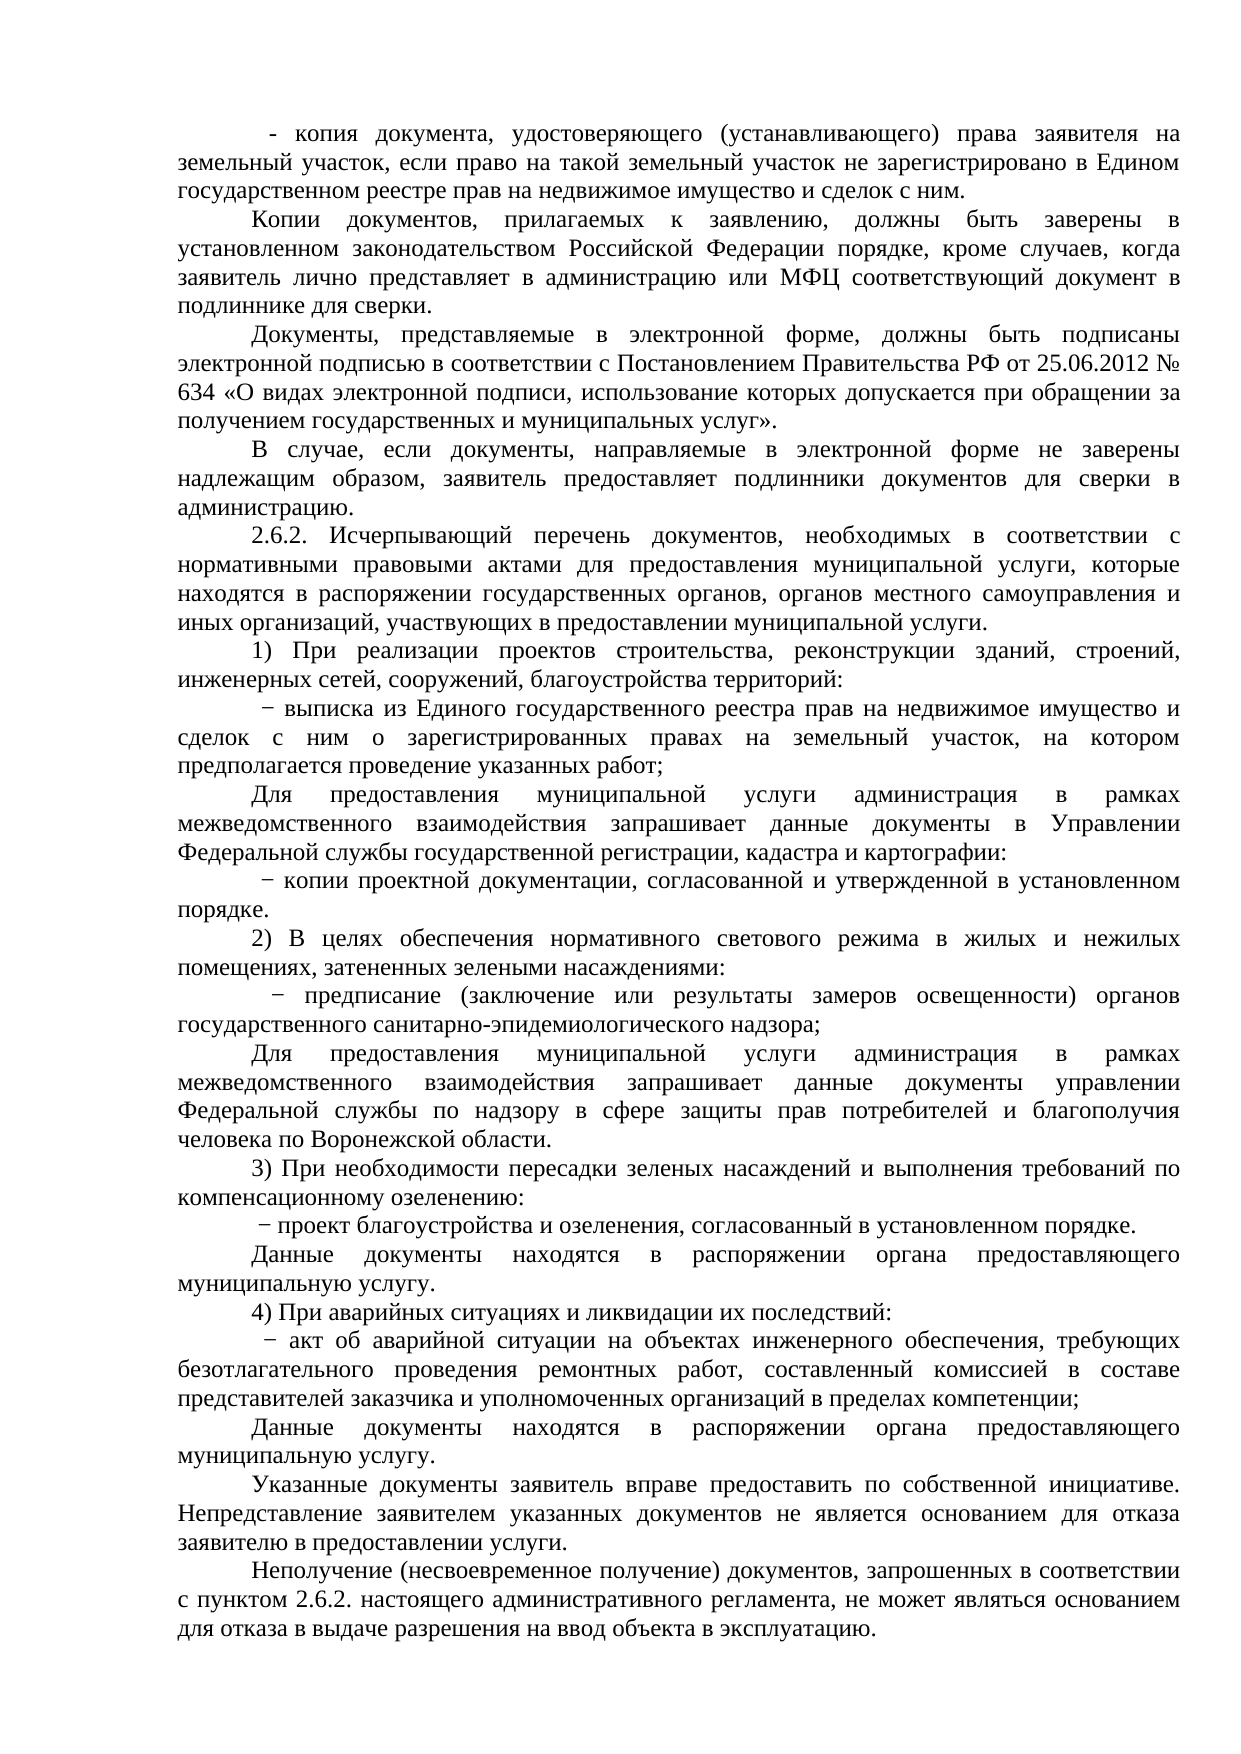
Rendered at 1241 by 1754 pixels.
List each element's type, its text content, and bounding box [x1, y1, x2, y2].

text − выписка из Единого государственного реестра прав на недвижимое имущество и сделок с ним о зарегистрированных правах на земельный участок, на котором предполагается проведение указанных работ; [177, 693, 1181, 779]
text Документы, представляемые в электронной форме, должны быть подписаны электронной подписью в соответствии с Постановлением Правительства РФ от 25.06.2012 № 634 «О видах электронной подписи, использование которых допускается при обращении за получением государственных и муниципальных услуг». [177, 319, 1181, 434]
text − предписание (заключение или результаты замеров освещенности) органов государственного санитарно-эпидемиологического надзора; [177, 981, 1181, 1038]
text Указанные документы заявитель вправе предоставить по собственной инициативе. Непредставление заявителем указанных документов не является основанием для отказа заявителю в предоставлении услуги. [177, 1469, 1181, 1556]
text Данные документы находятся в распоряжении органа предоставляющего муниципальную услугу. [177, 1412, 1181, 1469]
text 4) При аварийных ситуациях и ликвидации их последствий: [177, 1297, 1181, 1326]
text Копии документов, прилагаемых к заявлению, должны быть заверены в установленном законодательством Российской Федерации порядке, кроме случаев, когда заявитель лично представляет в администрацию или МФЦ соответствующий документ в подлиннике для сверки. [177, 204, 1181, 319]
text 3) При необходимости пересадки зеленых насаждений и выполнения требований по компенсационному озеленению: [177, 1153, 1181, 1211]
text Для предоставления муниципальной услуги администрация в рамках межведомственного взаимодействия запрашивает данные документы управлении Федеральной службы по надзору в сфере защиты прав потребителей и благополучия человека по Воронежской области. [177, 1038, 1181, 1153]
text В случае, если документы, направляемые в электронной форме не заверены надлежащим образом, заявитель предоставляет подлинники документов для сверки в администрацию. [177, 434, 1181, 521]
text − копии проектной документации, согласованной и утвержденной в установленном порядке. [177, 866, 1181, 923]
text 1) При реализации проектов строительства, реконструкции зданий, строений, инженерных сетей, сооружений, благоустройства территорий: [177, 636, 1181, 693]
text − акт об аварийной ситуации на объектах инженерного обеспечения, требующих безотлагательного проведения ремонтных работ, составленный комиссией в составе представителей заказчика и уполномоченных организаций в пределах компетенции; [177, 1326, 1181, 1412]
text Для предоставления муниципальной услуги администрация в рамках межведомственного взаимодействия запрашивает данные документы в Управлении Федеральной службы государственной регистрации, кадастра и картографии: [177, 779, 1181, 866]
text Неполучение (несвоевременное получение) документов, запрошенных в соответствии с пунктом 2.6.2. настоящего административного регламента, не может являться основанием для отказа в выдаче разрешения на ввод объекта в эксплуатацию. [177, 1556, 1181, 1642]
text − проект благоустройства и озеленения, согласованный в установленном порядке. [177, 1211, 1181, 1239]
text - копия документа, удостоверяющего (устанавливающего) права заявителя на земельный участок, если право на такой земельный участок не зарегистрировано в Едином государственном реестре прав на недвижимое имущество и сделок с ним. [177, 118, 1181, 204]
text Данные документы находятся в распоряжении органа предоставляющего муниципальную услугу. [177, 1239, 1181, 1297]
text 2.6.2. Исчерпывающий перечень документов, необходимых в соответствии с нормативными правовыми актами для предоставления муниципальной услуги, которые находятся в распоряжении государственных органов, органов местного самоуправления и иных организаций, участвующих в предоставлении муниципальной услуги. [177, 521, 1181, 636]
text 2) В целях обеспечения нормативного светового режима в жилых и нежилых помещениях, затененных зелеными насаждениями: [177, 923, 1181, 981]
